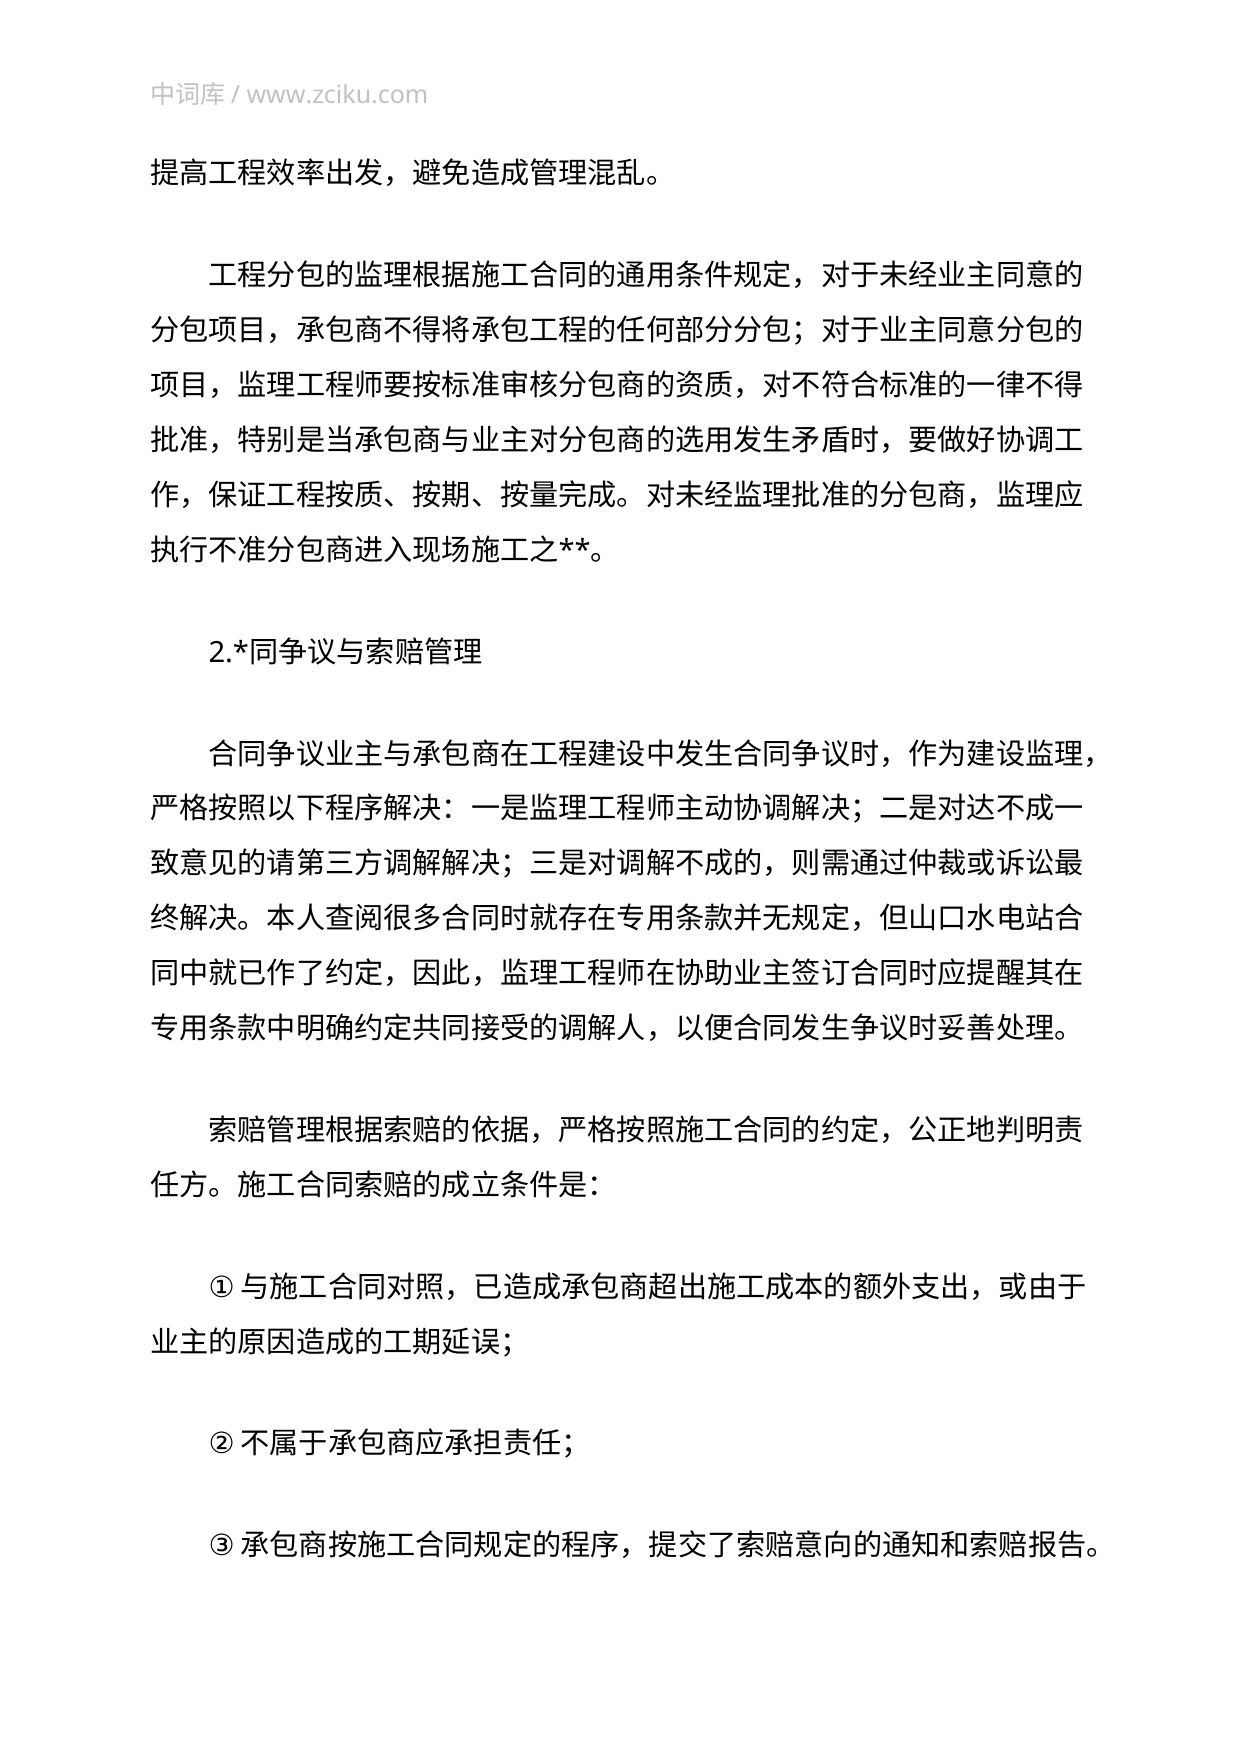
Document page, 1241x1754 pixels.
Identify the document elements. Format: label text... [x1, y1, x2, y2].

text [150, 1522, 1090, 1564]
text 工程分包的监理根据施工合同的通用条件规定，对于未经业主同意的分包项目，承包商不得将承包工程的任何部分分包；对于业主同意分包的项目，监理工程师要按标准审核分包商的资质，对不符合标准的一律不得批准，特别是当承包商与业主对分包商的选用发生矛盾时，要做好协调工作，保证工程按质、按期、按量完成。对未经监理批准的分包商，监理应执行不准分包商进入现场施工之**。 [150, 252, 1090, 569]
text ①与施工合同对照，已造成承包商超出施工成本的额外支出，或由于业主的原因造成的工期延误； [150, 1263, 1090, 1360]
text 合同争议业主与承包商在工程建设中发生合同争议时，作为建设监理，严格按照以下程序解决：一是监理工程师主动协调解决；二是对达不成一致意见的请第三方调解解决；三是对调解不成的，则需通过仲裁或诉讼最终解决。本人查阅很多合同时就存在专用条款并无规定，但山口水电站合同中就已作了约定，因此，监理工程师在协助业主签订合同时应提醒其在专用条款中明确约定共同接受的调解人，以便合同发生争议时妥善处理。 [150, 730, 1090, 1047]
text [150, 150, 1090, 192]
text ②不属于承包商应承担责任； [150, 1420, 1090, 1462]
text 2.*同争议与索赔管理 [150, 628, 1090, 671]
text 索赔管理根据索赔的依据，严格按照施工合同的约定，公正地判明责任方。施工合同索赔的成立条件是： [150, 1106, 1090, 1204]
